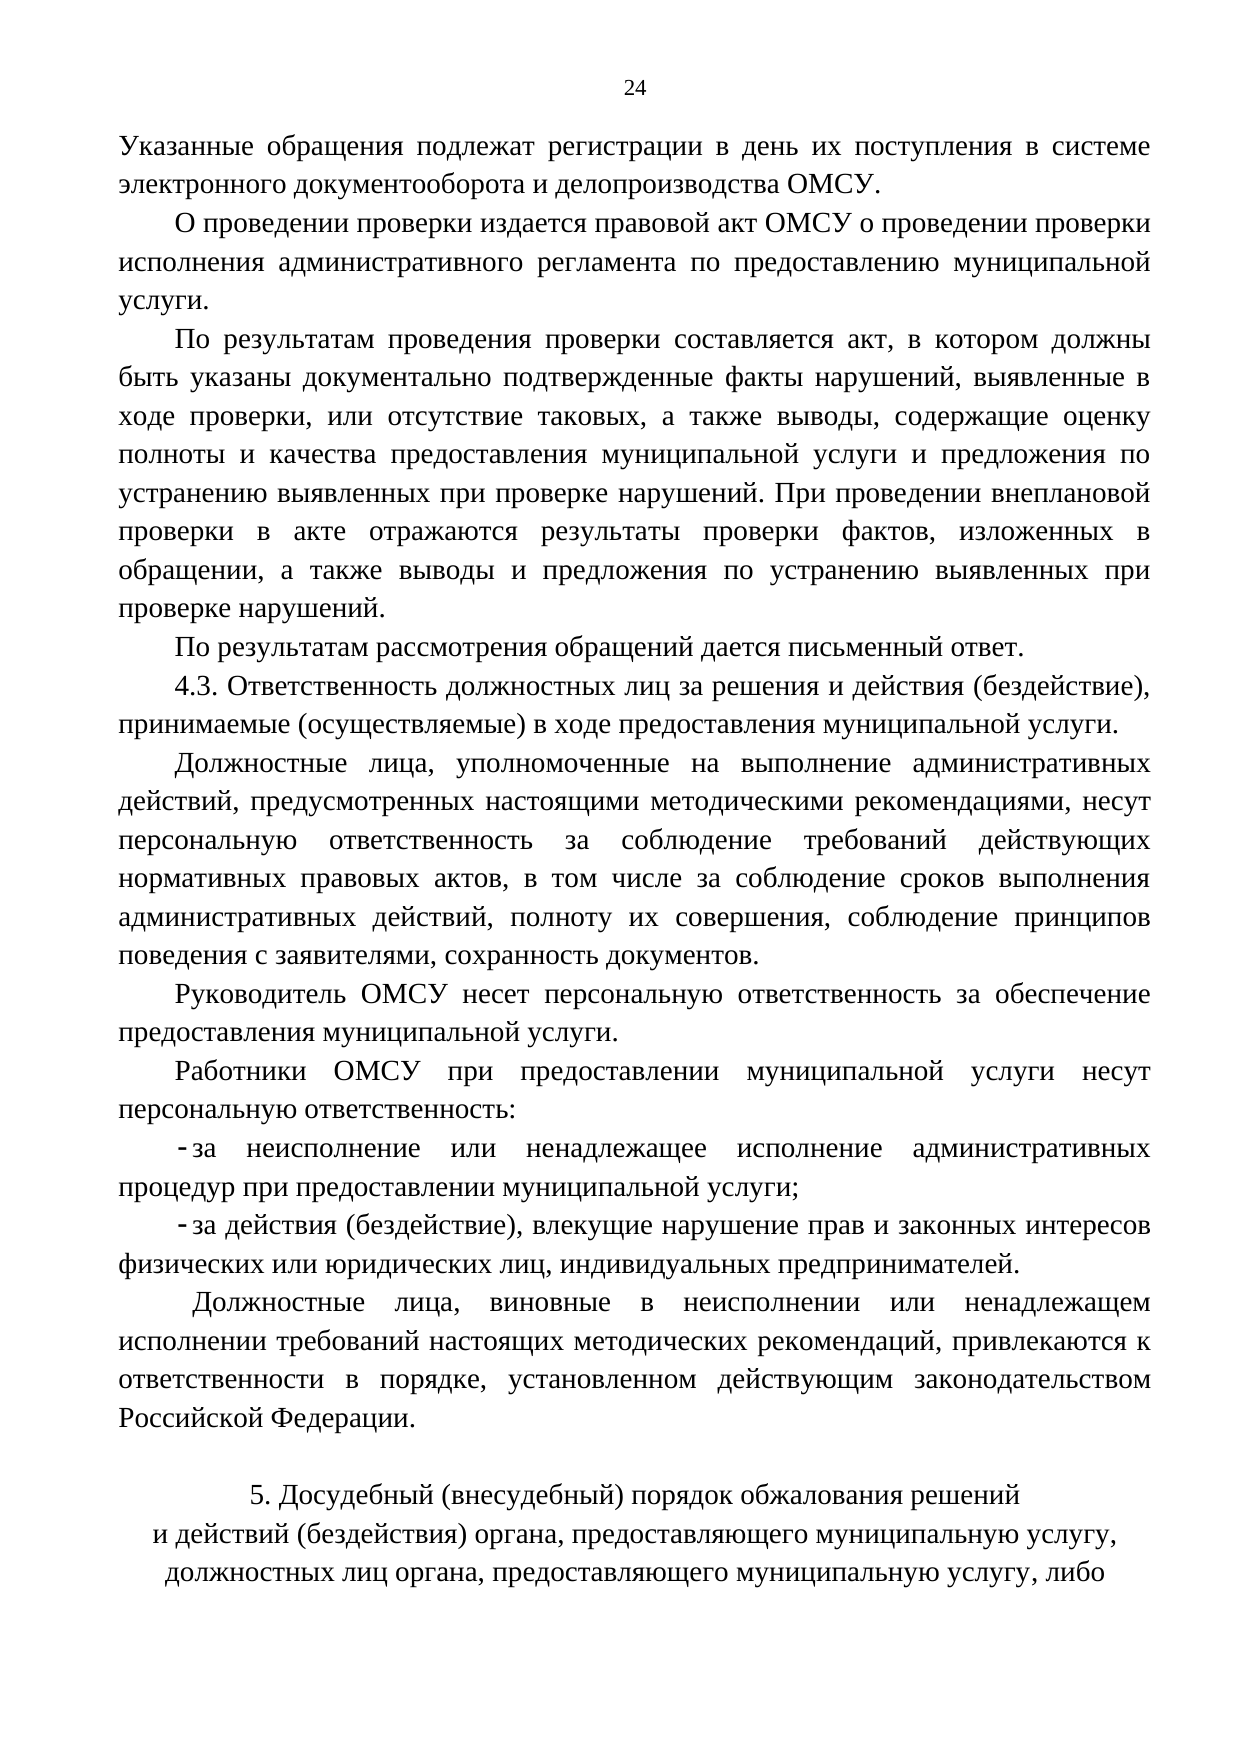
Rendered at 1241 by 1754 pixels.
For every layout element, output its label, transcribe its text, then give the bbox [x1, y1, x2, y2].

list за действия (бездействие), влекущие нарушение прав и законных интересов физических или юридических лиц, индивидуальных предпринимателей. [118, 1207, 1152, 1279]
text Руководитель ОМСУ несет персональную ответственность за обеспечение предоставления муниципальной услуги. [118, 976, 1152, 1048]
text 5. Досудебный (внесудебный) порядок обжалования решений [118, 1477, 1152, 1511]
text Работники ОМСУ при предоставлении муниципальной услуги несут персональную ответственность: [118, 1053, 1152, 1125]
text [118, 1516, 1152, 1588]
text Должностные лица, уполномоченные на выполнение административных действий, предусмотренных настоящими методическими рекомендациями, несут персональную ответственность за соблюдение требований действующих нормативных правовых актов, в том числе за соблюдение сроков выполнения административных действий, полноту их совершения, соблюдение принципов поведения с заявителями, сохранность документов. [118, 745, 1152, 971]
text О проведении проверки издается правовой акт ОМСУ о проведении проверки исполнения административного регламента по предоставлению муниципальной услуги. [118, 205, 1152, 316]
text По результатам проведения проверки составляется акт, в котором должны быть указаны документально подтвержденные факты нарушений, выявленные в ходе проверки, или отсутствие таковых, а также выводы, содержащие оценку полноты и качества предоставления муниципальной услуги и предложения по устранению выявленных при проверке нарушений. При проведении внеплановой проверки в акте отражаются результаты проверки фактов, изложенных в обращении, а также выводы и предложения по устранению выявленных при проверке нарушений. [118, 321, 1152, 624]
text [118, 128, 1152, 200]
list за неисполнение или ненадлежащее исполнение административных процедур при предоставлении муниципальной услуги; [118, 1130, 1152, 1202]
text Должностные лица, виновные в неисполнении или ненадлежащем исполнении требований настоящих методических рекомендаций, привлекаются к ответственности в порядке, установленном действующим законодательством Российской Федерации. [118, 1284, 1152, 1434]
text 4.3. Ответственность должностных лиц за решения и действия (бездействие), принимаемые (осуществляемые) в ходе предоставления муниципальной услуги. [118, 668, 1152, 740]
text По результатам рассмотрения обращений дается письменный ответ. [118, 629, 1152, 663]
